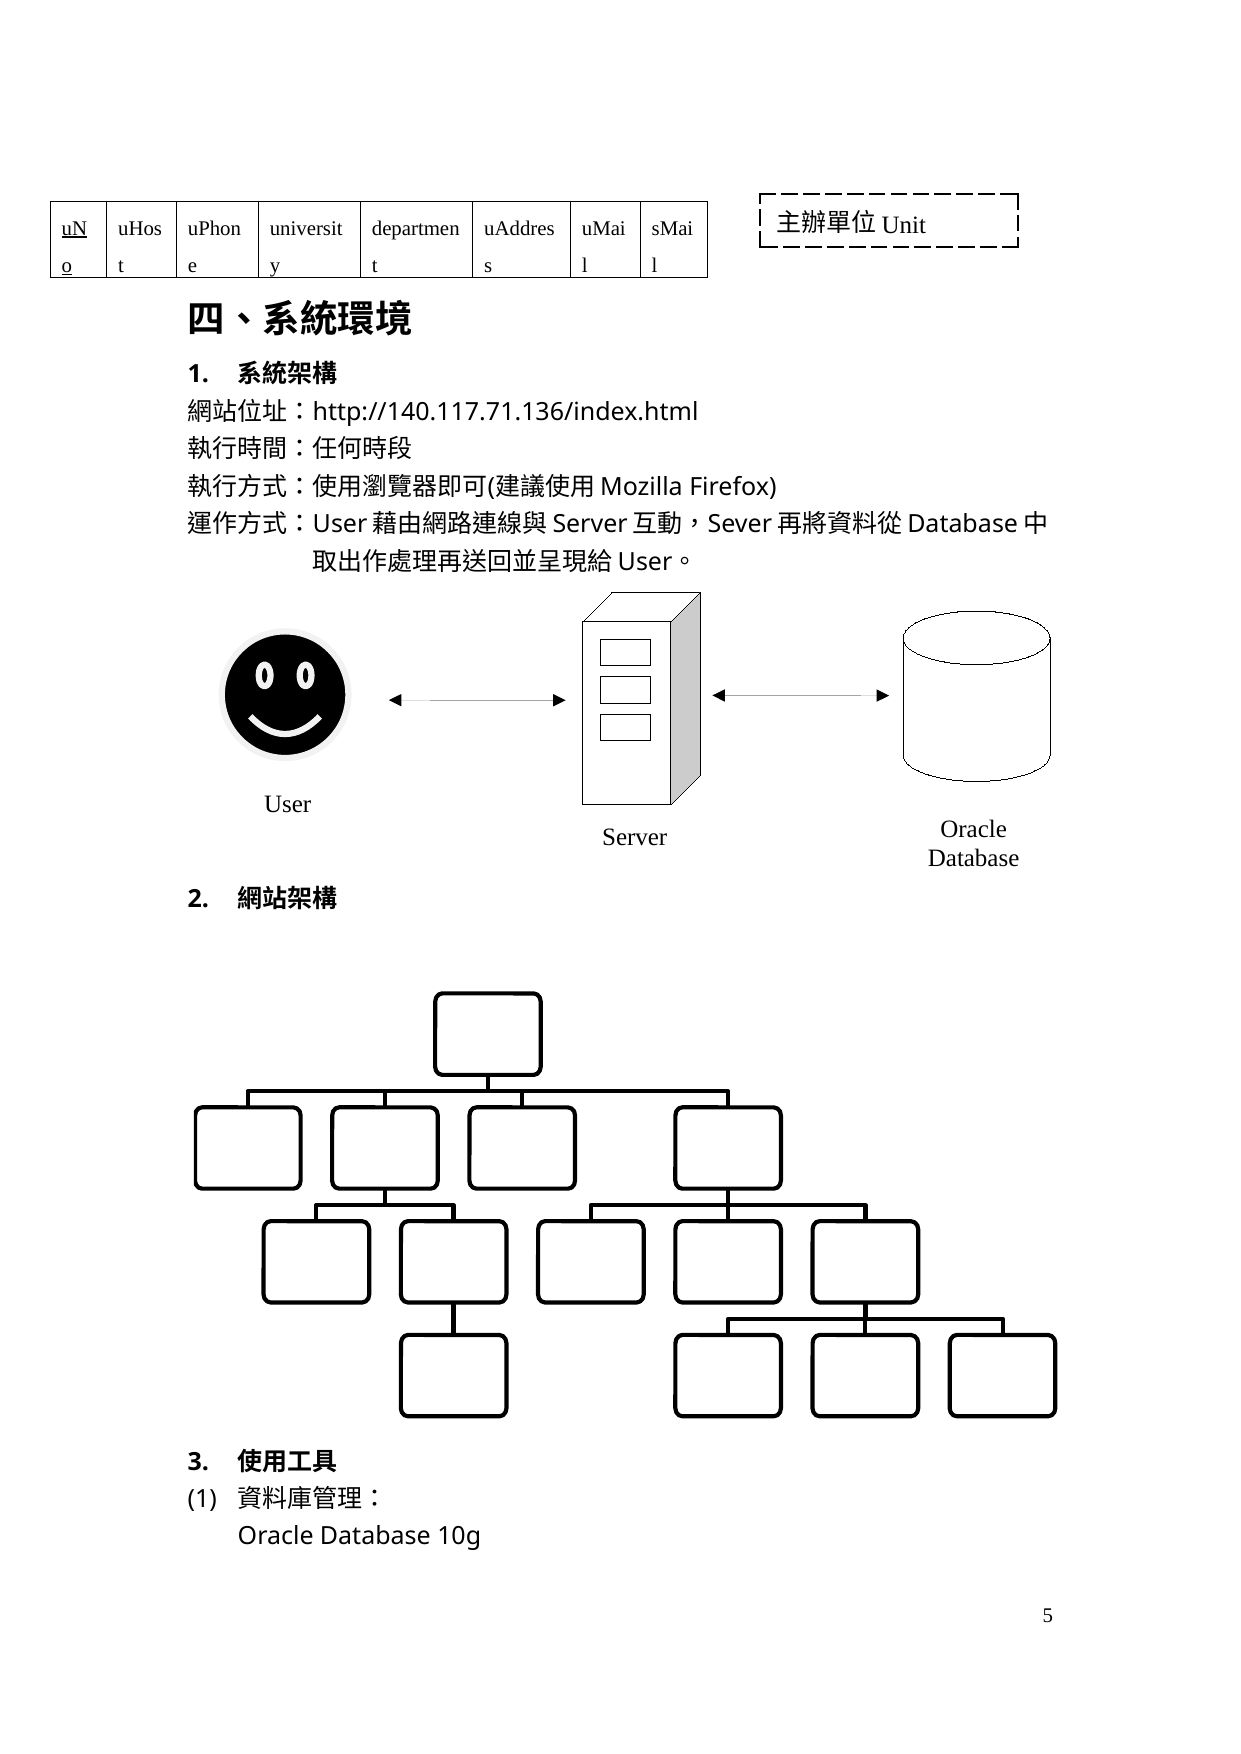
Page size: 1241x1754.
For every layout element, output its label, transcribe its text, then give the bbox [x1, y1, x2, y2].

text 3. 使用工具 [187, 1441, 1053, 1478]
text 取出作處理再送回並呈現給User。 [187, 541, 1053, 578]
table_header uHost [107, 202, 176, 277]
table_header sMail [641, 202, 707, 277]
text 四、系統環境 [187, 278, 1053, 353]
table_header uMail [571, 202, 640, 277]
text 運作方式：User藉由網路連線與Server互動，Sever再將資料從Database中 [187, 503, 1053, 541]
text (1) 資料庫管理： [187, 1478, 1053, 1516]
text 執行方式：使用瀏覽器即可(建議使用Mozilla Firefox) [187, 466, 1053, 503]
text 網站位址：http://140.117.71.136/index.html [187, 391, 1053, 428]
table_header uNo [51, 202, 106, 277]
text 2. 網站架構 [187, 878, 1053, 1441]
table_header uAddress [473, 202, 570, 277]
table_header department [361, 202, 472, 277]
text Oracle Database 10g [187, 1516, 1053, 1553]
table_header university [259, 202, 360, 277]
text 1. 系統架構 [187, 353, 1053, 391]
text 執行時間：任何時段 [187, 428, 1053, 466]
table_header uPhone [177, 202, 258, 277]
